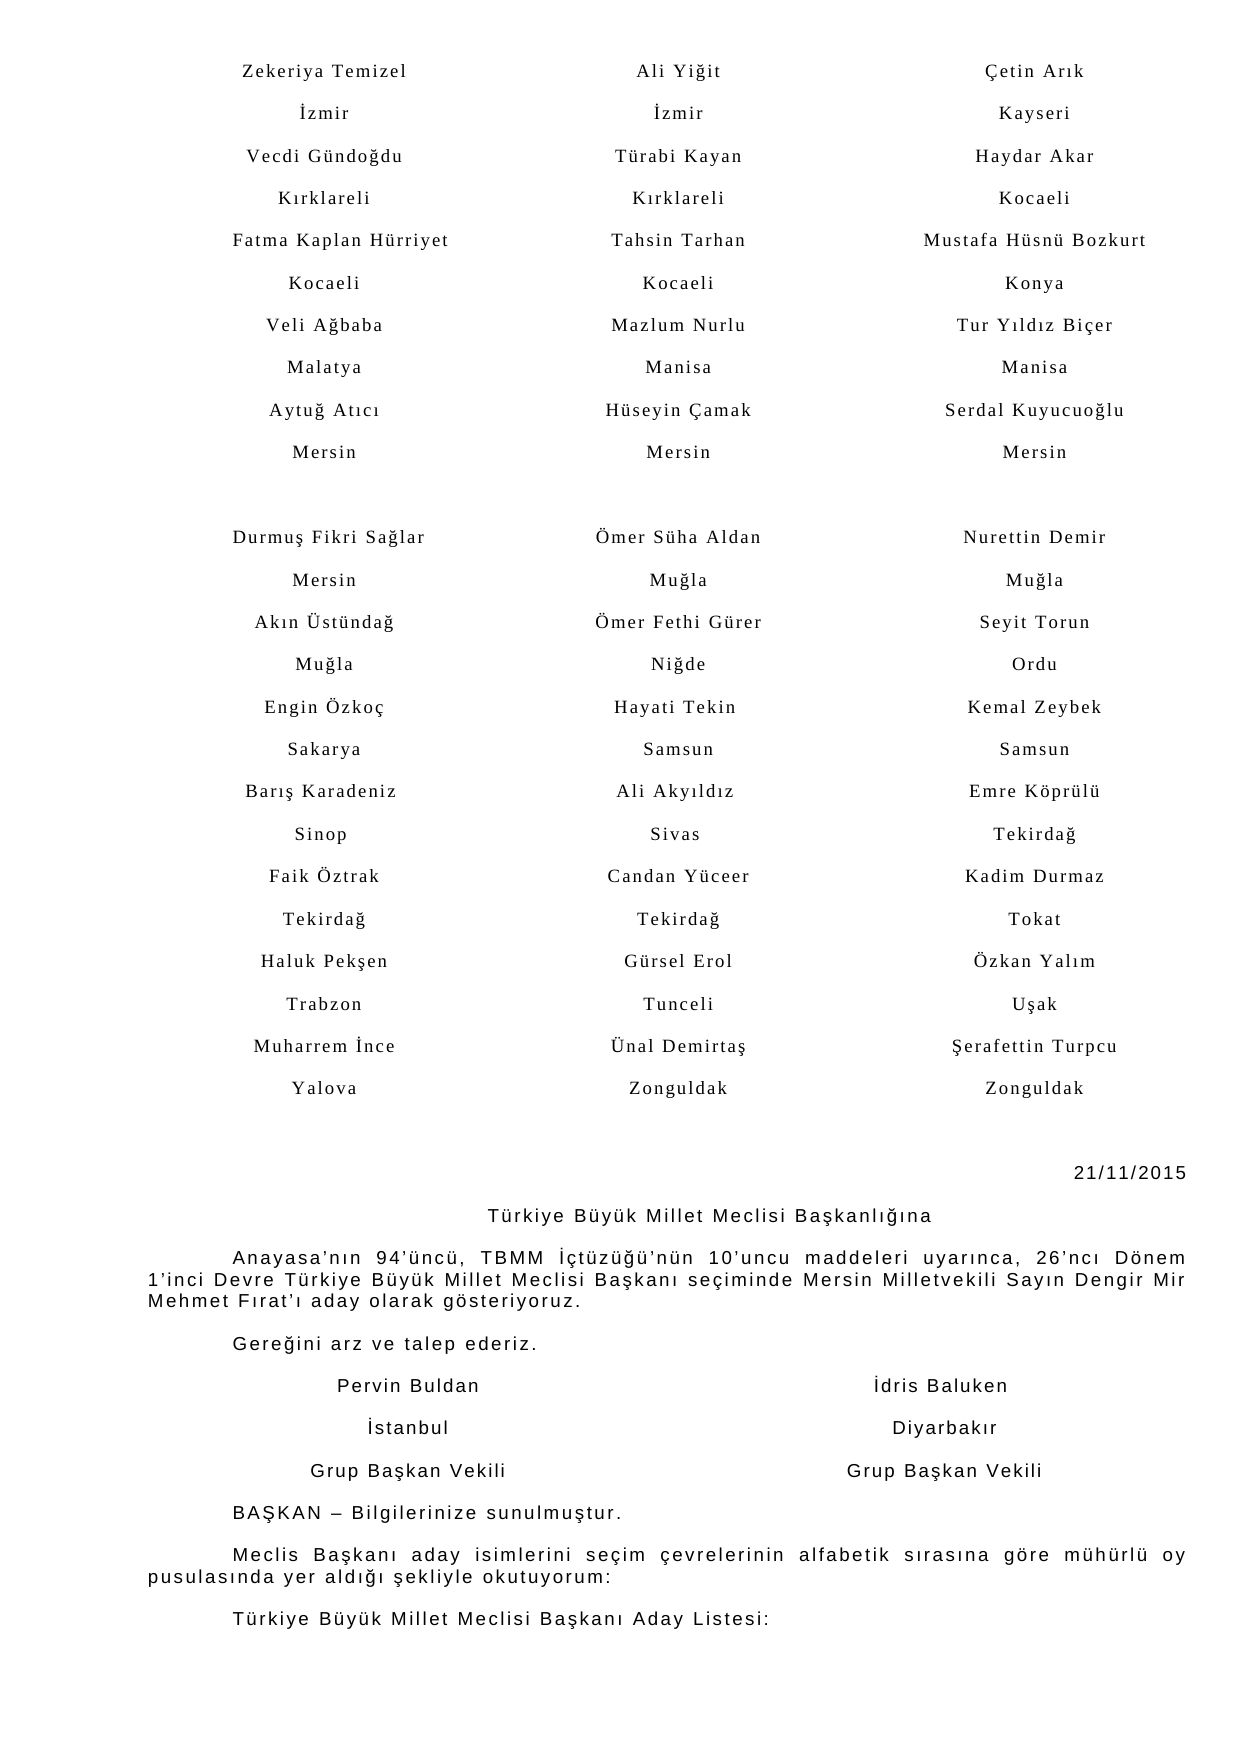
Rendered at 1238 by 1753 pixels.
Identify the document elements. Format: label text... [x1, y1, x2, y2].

text Faik Öztrak Candan Yüceer Kadim Durmaz [148, 865, 1186, 887]
text Kırklareli Kırklareli Kocaeli [148, 187, 1186, 208]
text Engin Özkoç Hayati Tekin Kemal Zeybek [148, 696, 1186, 717]
text Gereğini arz ve talep ederiz. [148, 1332, 1186, 1354]
text Vecdi Gündoğdu Türabi Kayan Haydar Akar [148, 144, 1186, 166]
text Yalova Zonguldak Zonguldak [148, 1077, 1186, 1099]
text Barış Karadeniz Ali Akyıldız Emre Köprülü [148, 780, 1186, 802]
text Kocaeli Kocaeli Konya [148, 272, 1186, 293]
text Durmuş Fikri Sağlar Ömer Süha Aldan Nurettin Demir [148, 526, 1186, 548]
text Pervin Buldan İdris Baluken [152, 1375, 1186, 1396]
text Veli Ağbaba Mazlum Nurlu Tur Yıldız Biçer [148, 314, 1186, 336]
text Mersin Mersin Mersin [148, 441, 1186, 463]
text Trabzon Tunceli Uşak [148, 992, 1186, 1014]
text Akın Üstündağ Ömer Fethi Gürer Seyit Torun [148, 611, 1186, 632]
text Anayasa’nın 94’üncü, TBMM İçtüzüğü’nün 10’uncu maddeleri uyarınca, 26’ncı Dönem 1’inci Devre Türkiye Büyük Millet Meclisi Başkanı seçiminde Mersin Milletvekili Sayın Dengir Mir Mehmet Fırat’ı aday olarak gösteriyoruz. [148, 1247, 1186, 1311]
text Mersin Muğla Muğla [148, 568, 1186, 590]
text Meclis Başkanı aday isimlerini seçim çevrelerinin alfabetik sırasına göre mühürlü oy pusulasında yer aldığı şekliyle okutuyorum: [148, 1544, 1186, 1587]
text BAŞKAN – Bilgilerinize sunulmuştur. [148, 1502, 1186, 1523]
text Aytuğ Atıcı Hüseyin Çamak Serdal Kuyucuoğlu [148, 399, 1186, 420]
text Türkiye Büyük Millet Meclisi Başkanlığına [148, 1204, 1186, 1226]
text Haluk Pekşen Gürsel Erol Özkan Yalım [148, 950, 1186, 972]
text Grup Başkan Vekili Grup Başkan Vekili [152, 1459, 1186, 1481]
text İzmir İzmir Kayseri [148, 102, 1186, 124]
text 21/11/2015 [152, 1162, 1186, 1183]
text Sakarya Samsun Samsun [148, 738, 1186, 759]
text Sinop Sivas Tekirdağ [148, 823, 1186, 844]
text Muharrem İnce Ünal Demirtaş Şerafettin Turpcu [148, 1035, 1186, 1056]
text Tekirdağ Tekirdağ Tokat [148, 908, 1186, 929]
text Muğla Niğde Ordu [148, 653, 1186, 675]
text Zekeriya Temizel Ali Yiğit Çetin Arık [148, 60, 1186, 81]
text Fatma Kaplan Hürriyet Tahsin Tarhan Mustafa Hüsnü Bozkurt [148, 229, 1186, 251]
text İstanbul Diyarbakır [152, 1417, 1186, 1439]
text Türkiye Büyük Millet Meclisi Başkanı Aday Listesi: [148, 1608, 1186, 1630]
text Malatya Manisa Manisa [148, 356, 1186, 378]
